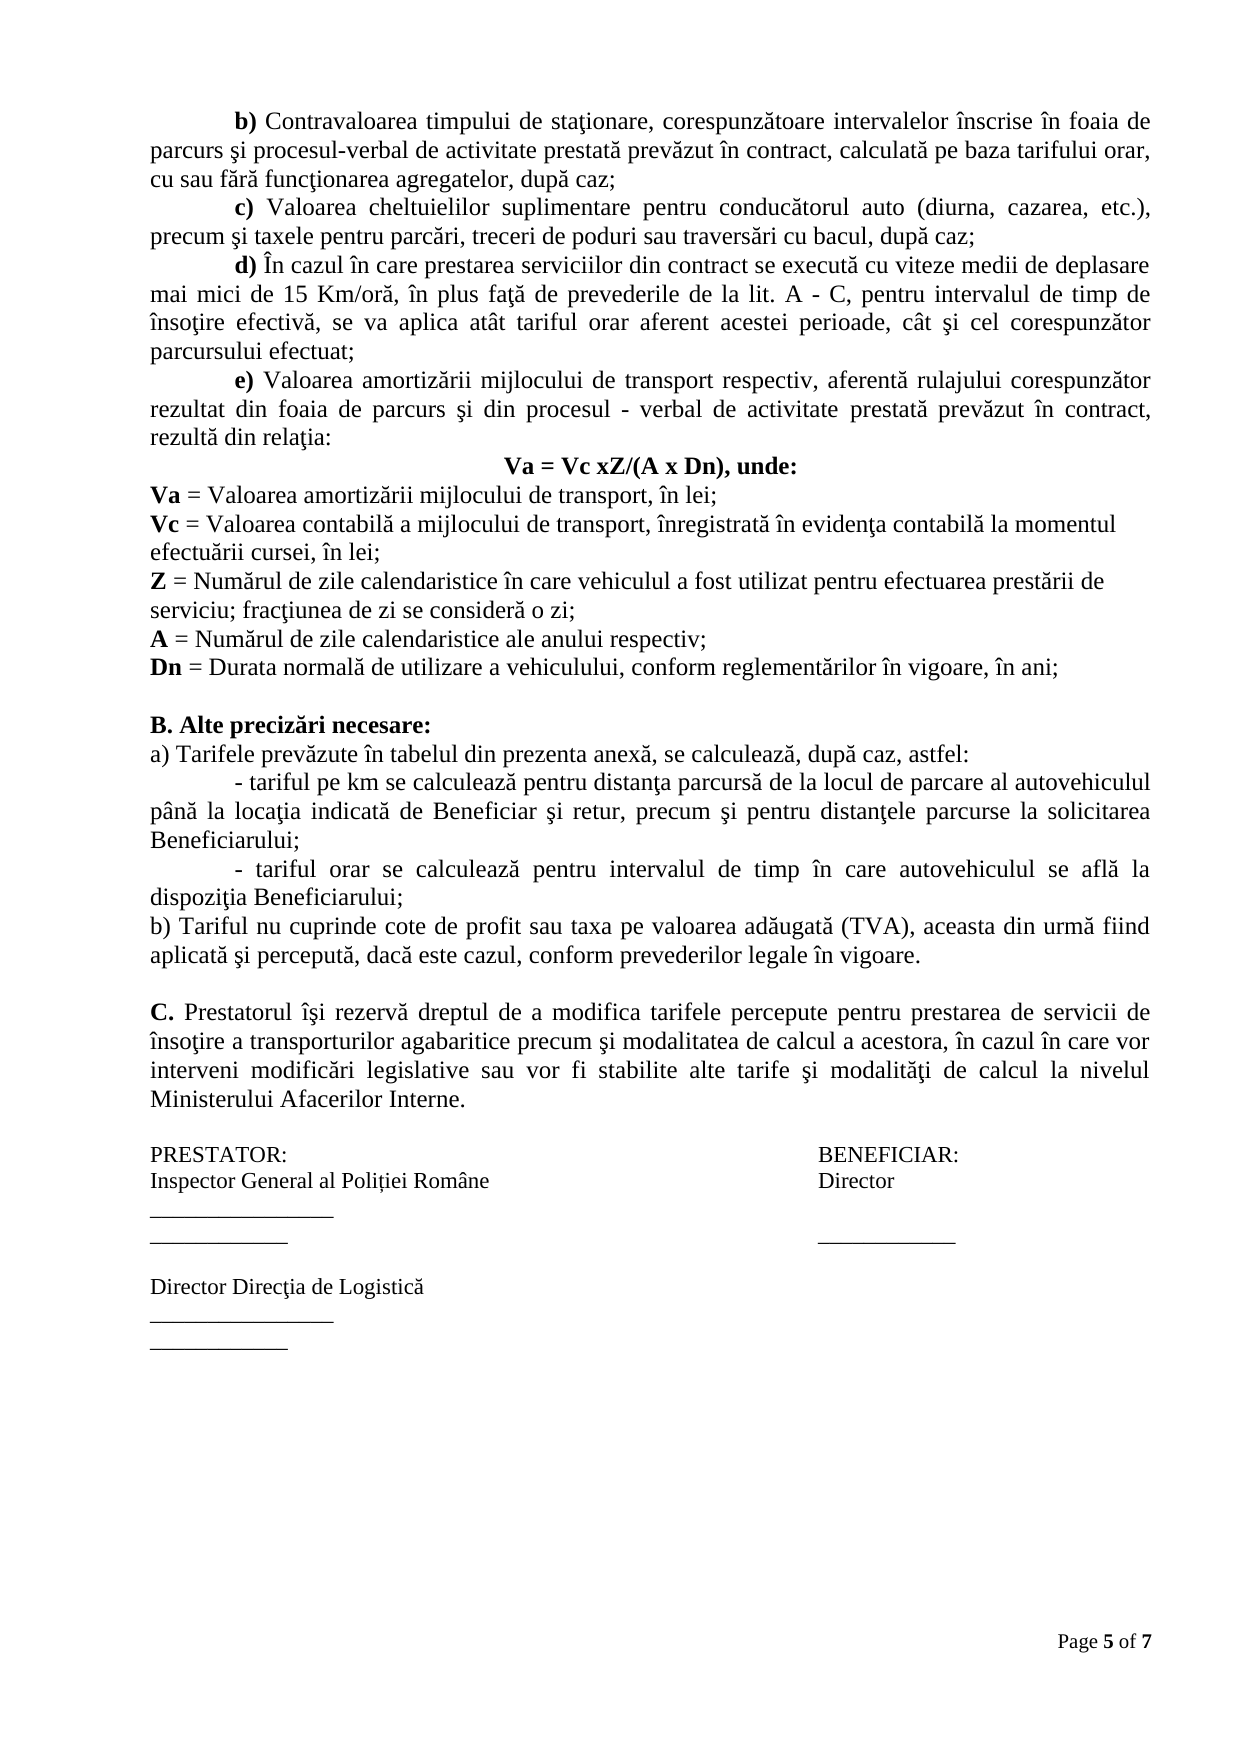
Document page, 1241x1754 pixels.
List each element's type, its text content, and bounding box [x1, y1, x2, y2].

text a) Tarifele prevăzute în tabelul din prezenta anexă, se calculează, după caz, astfel: [150, 739, 1152, 767]
text - tariful orar se calculează pentru intervalul de timp în care autovehiculul se află la dispoziţia Beneficiarului; [150, 854, 1152, 911]
text ________________ [150, 1299, 1152, 1326]
text Dn = Durata normală de utilizare a vehiculului, conform reglementărilor în vigoare, în ani; [150, 652, 1152, 681]
text - tariful pe km se calculează pentru distanţa parcursă de la locul de parcare al autovehiculul până la locaţia indicată de Beneficiar şi retur, precum şi pentru distanţele parcurse la solicitarea Beneficiarului; [150, 767, 1152, 854]
text Inspector General al Poliției Române Director [150, 1167, 1152, 1194]
text C. Prestatorul îşi rezervă dreptul de a modifica tarifele percepute pentru prestarea de servicii de însoţire a transporturilor agabaritice precum şi modalitatea de calcul a acestora, în cazul în care vor interveni modificări legislative sau vor fi stabilite alte tarife şi modalităţi de calcul la nivelul Ministerului Afacerilor Interne. [150, 997, 1152, 1112]
text Va = Vc xZ/(A x Dn), unde: [150, 451, 1152, 480]
text PRESTATOR: BENEFICIAR: [150, 1141, 1152, 1167]
text efectuării cursei, în lei; [150, 537, 1152, 566]
text serviciu; fracţiunea de zi se consideră o zi; [150, 595, 1152, 624]
text Va = Valoarea amortizării mijlocului de transport, în lei; [150, 480, 1152, 509]
text Z = Numărul de zile calendaristice în care vehiculul a fost utilizat pentru efectuarea prestării de [150, 566, 1152, 595]
text ________________ [150, 1194, 1152, 1220]
text ____________ [150, 1326, 1152, 1352]
text B. Alte precizări necesare: [150, 710, 1152, 739]
text b) Contravaloarea timpului de staţionare, corespunzătoare intervalelor înscrise în foaia de parcurs şi procesul-verbal de activitate prestată prevăzut în contract, calculată pe baza tarifului orar, cu sau fără funcţionarea agregatelor, după caz; [150, 106, 1152, 192]
text ____________ ____________ [150, 1220, 1152, 1247]
text A = Numărul de zile calendaristice ale anului respectiv; [150, 624, 1152, 652]
text Vc = Valoarea contabilă a mijlocului de transport, înregistrată în evidenţa contabilă la momentul [150, 509, 1152, 537]
text Director Direcţia de Logistică [150, 1273, 1152, 1299]
text b) Tariful nu cuprinde cote de profit sau taxa pe valoarea adăugată (TVA), aceasta din urmă fiind aplicată şi percepută, dacă este cazul, conform prevederilor legale în vigoare. [150, 911, 1152, 969]
text e) Valoarea amortizării mijlocului de transport respectiv, aferentă rulajului corespunzător rezultat din foaia de parcurs şi din procesul - verbal de activitate prestată prevăzut în contract, rezultă din relaţia: [150, 365, 1152, 451]
text c) Valoarea cheltuielilor suplimentare pentru conducătorul auto (diurna, cazarea, etc.), precum şi taxele pentru parcări, treceri de poduri sau traversări cu bacul, după caz; [150, 192, 1152, 250]
text d) În cazul în care prestarea serviciilor din contract se execută cu viteze medii de deplasare mai mici de 15 Km/oră, în plus faţă de prevederile de la lit. A - C, pentru intervalul de timp de însoţire efectivă, se va aplica atât tariful orar aferent acestei perioade, cât şi cel corespunzător parcursului efectuat; [150, 250, 1152, 365]
